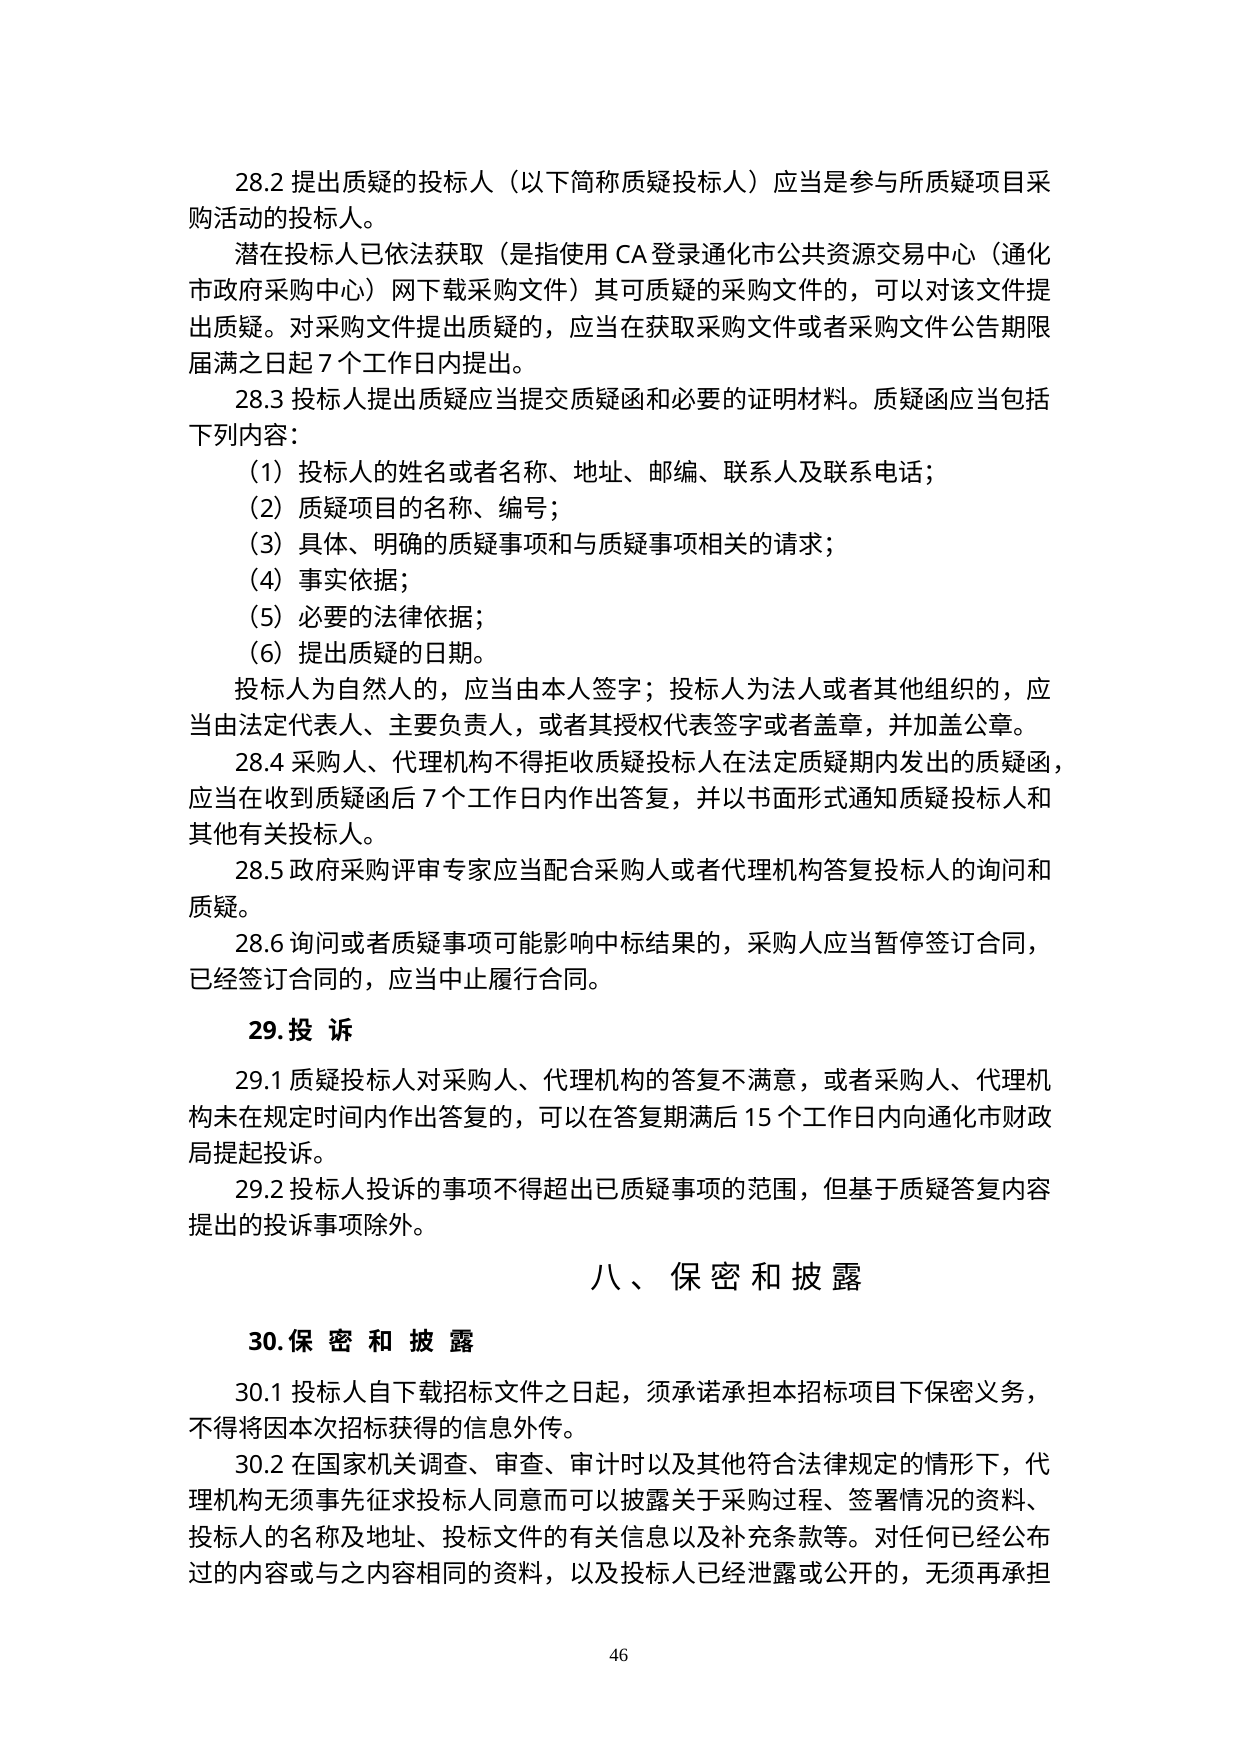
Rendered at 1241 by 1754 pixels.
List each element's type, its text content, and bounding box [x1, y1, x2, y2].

list （3）具体、明确的质疑事项和与质疑事项相关的请求； [188, 524, 1052, 561]
list （5）必要的法律依据； [188, 597, 1052, 633]
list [188, 1444, 1052, 1589]
list 30.保密和披露 [188, 1307, 1052, 1372]
list （4）事实依据； [188, 561, 1052, 597]
list 28.6询问或者质疑事项可能影响中标结果的，采购人应当暂停签订合同，已经签订合同的，应当中止履行合同。 [188, 923, 1052, 996]
list 28.4 采购人、代理机构不得拒收质疑投标人在法定质疑期内发出的质疑函，应当在收到质疑函后7个工作日内作出答复，并以书面形式通知质疑投标人和其他有关投标人。 [188, 742, 1052, 851]
list （2）质疑项目的名称、编号； [188, 488, 1052, 524]
text 八、保密和披露 [188, 1242, 1052, 1307]
list 29.1质疑投标人对采购人、代理机构的答复不满意，或者采购人、代理机构未在规定时间内作出答复的，可以在答复期满后15个工作日内向通化市财政局提起投诉。 [188, 1061, 1052, 1169]
list 29.2投标人投诉的事项不得超出已质疑事项的范围，但基于质疑答复内容提出的投诉事项除外。 [188, 1169, 1052, 1242]
list 28.2 提出质疑的投标人（以下简称质疑投标人）应当是参与所质疑项目采购活动的投标人。 [188, 162, 1052, 234]
list 30.1 投标人自下载招标文件之日起，须承诺承担本招标项目下保密义务，不得将因本次招标获得的信息外传。 [188, 1372, 1052, 1444]
list 潜在投标人已依法获取（是指使用CA登录通化市公共资源交易中心（通化市政府采购中心）网下载采购文件）其可质疑的采购文件的，可以对该文件提出质疑。对采购文件提出质疑的，应当在获取采购文件或者采购文件公告期限届满之日起7个工作日内提出。 [188, 234, 1052, 379]
list 29.投诉 [228, 996, 1052, 1061]
list 28.5政府采购评审专家应当配合采购人或者代理机构答复投标人的询问和质疑。 [188, 851, 1052, 923]
list 28.3 投标人提出质疑应当提交质疑函和必要的证明材料。质疑函应当包括下列内容： [188, 379, 1052, 452]
list 投标人为自然人的，应当由本人签字；投标人为法人或者其他组织的，应当由法定代表人、主要负责人，或者其授权代表签字或者盖章，并加盖公章。 [188, 669, 1052, 742]
list （6）提出质疑的日期。 [188, 633, 1052, 669]
list （1）投标人的姓名或者名称、地址、邮编、联系人及联系电话； [188, 452, 1052, 488]
